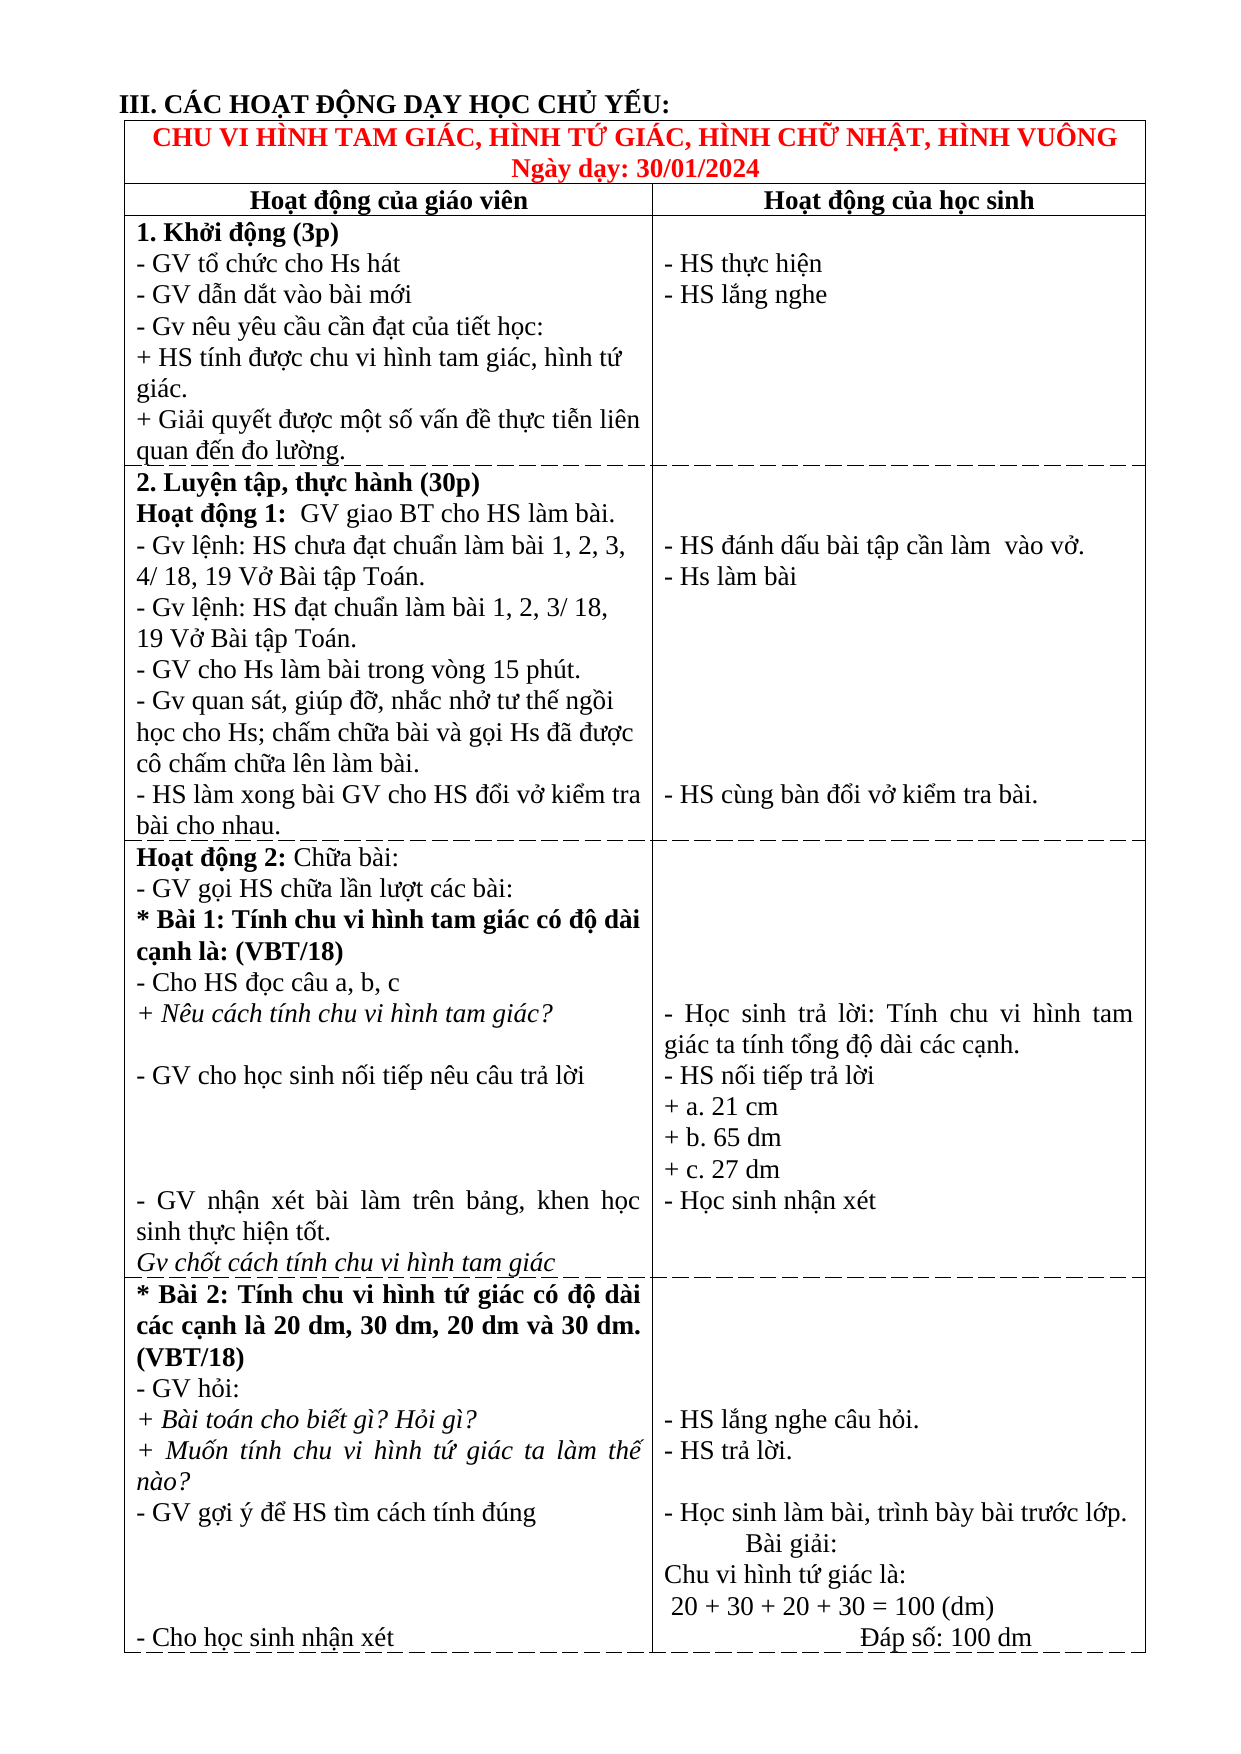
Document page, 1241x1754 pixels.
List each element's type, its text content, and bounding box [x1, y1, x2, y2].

table_cell Hoạt động của học sinh [653, 184, 1145, 215]
table_header CHU VI HÌNH TAM GIÁC, HÌNH TỨ GIÁC, HÌNH CHỮ NHẬT, HÌNH VUÔNG Ngày dạy: 30/01/2024 [125, 121, 1145, 183]
text III. CÁC HOẠT ĐỘNG DẠY HỌC CHỦ YẾU: [118, 88, 1152, 120]
table_cell - HS đánh dấu bài tập cần làm vào vở. - Hs làm bài - HS cùng bàn đổi vở kiểm tra bài. [653, 465, 1145, 840]
table_cell 1. Khởi động (3p) - GV tổ chức cho Hs hát - GV dẫn dắt vào bài mới - Gv nêu yêu cầu cần đạt của tiết học: + HS tính được chu vi hình tam giác, hình tứ giác. + Giải quyết được một số vấn đề thực tiễn liên quan đến đo lường. [125, 216, 652, 465]
table_cell 2. Luyện tập, thực hành (30p) Hoạt động 1: GV giao BT cho HS làm bài. - Gv lệnh: HS chưa đạt chuẩn làm bài 1, 2, 3, 4/ 18, 19 Vở Bài tập Toán. - Gv lệnh: HS đạt chuẩn làm bài 1, 2, 3/ 18, 19 Vở Bài tập Toán. - GV cho Hs làm bài trong vòng 15 phút. - Gv quan sát, giúp đỡ, nhắc nhở tư thế ngồi học cho Hs; chấm chữa bài và gọi Hs đã được cô chấm chữa lên làm bài. - HS làm xong bài GV cho HS đổi vở kiểm tra bài cho nhau. [125, 465, 652, 840]
table_cell Hoạt động 2: Chữa bài: - GV gọi HS chữa lần lượt các bài: * Bài 1: Tính chu vi hình tam giác có độ dài cạnh là: (VBT/18) - Cho HS đọc câu a, b, c + Nêu cách tính chu vi hình tam giác? - GV cho học sinh nối tiếp nêu câu trả lời - GV nhận xét bài làm trên bảng, khen học sinh thực hiện tốt. Gv chốt cách tính chu vi hình tam giác [125, 840, 652, 1277]
table_cell - Học sinh trả lời: Tính chu vi hình tam giác ta tính tổng độ dài các cạnh. - HS nối tiếp trả lời + a. 21 cm + b. 65 dm + c. 27 dm - Học sinh nhận xét [653, 840, 1145, 1277]
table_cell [653, 1277, 1145, 1652]
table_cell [125, 1277, 652, 1652]
table_cell Hoạt động của giáo viên [125, 184, 652, 215]
table_cell - HS thực hiện - HS lắng nghe [653, 216, 1145, 465]
